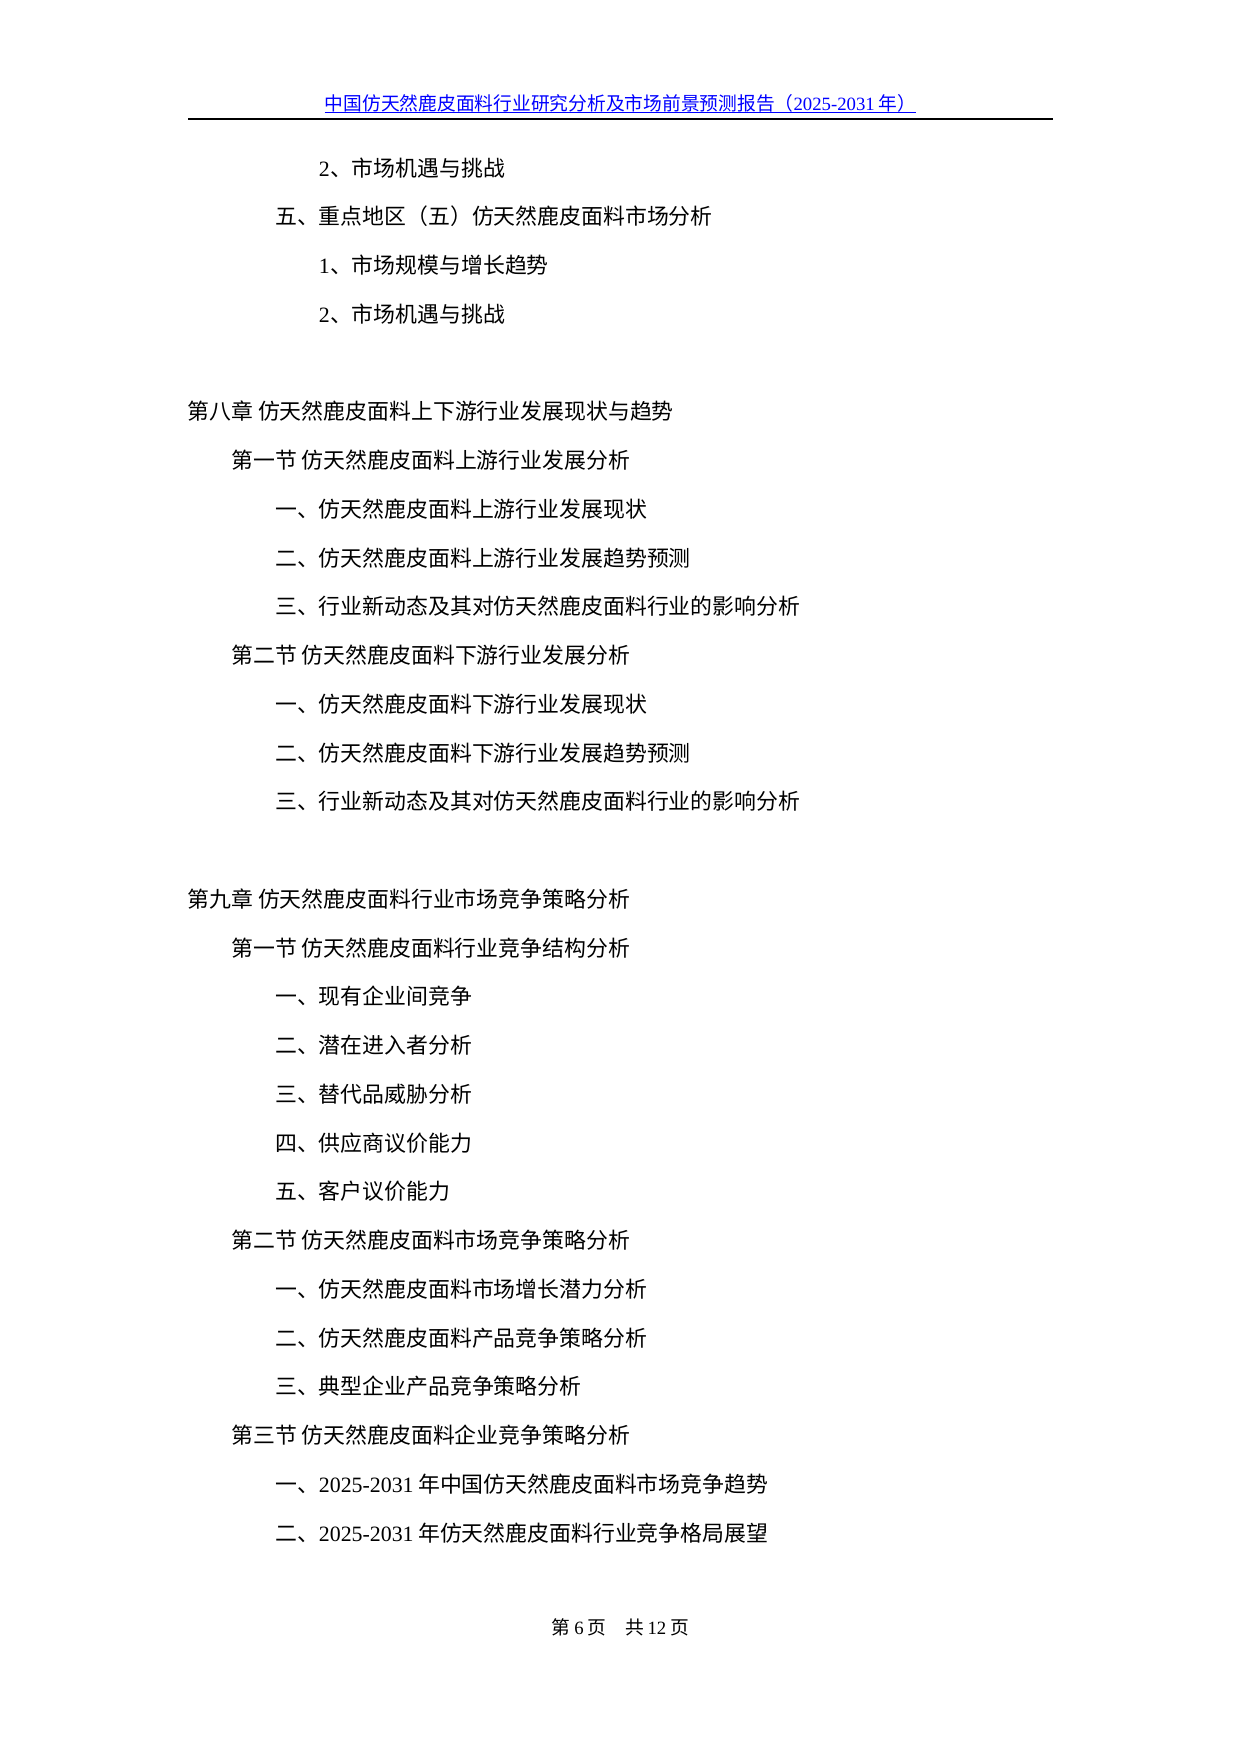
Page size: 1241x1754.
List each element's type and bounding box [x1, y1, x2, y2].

text [187, 150, 1053, 1548]
